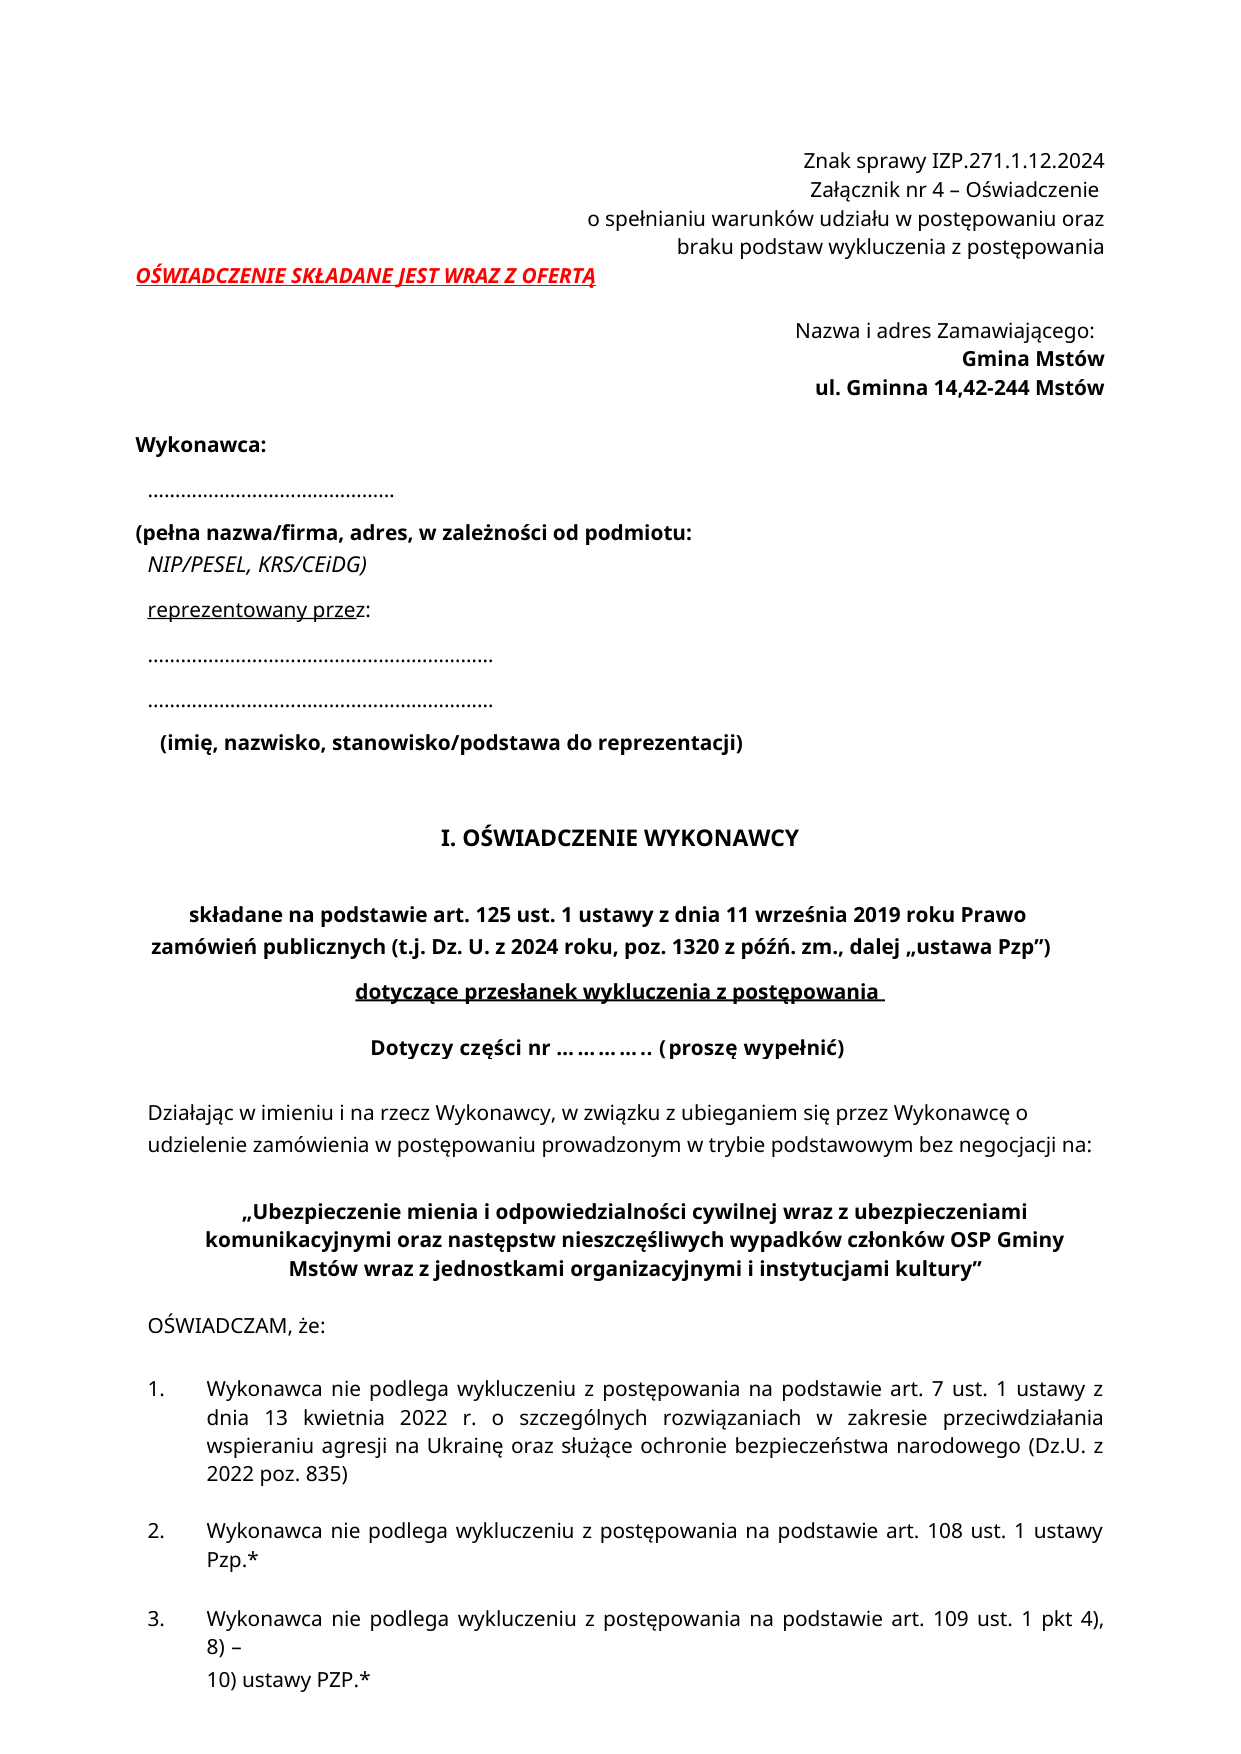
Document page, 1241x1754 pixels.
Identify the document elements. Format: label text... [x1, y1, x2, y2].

text OŚWIADCZAM, że: [147, 1311, 1105, 1339]
subtitle (pełna nazwa/firma, adres, w zależności od podmiotu: [135, 518, 1105, 547]
text I. OŚWIADCZENIE WYKONAWCY [135, 822, 1105, 853]
text reprezentowany przez: [147, 595, 1105, 624]
text ……………………………………………………… [147, 640, 1105, 668]
text „Ubezpieczenie mienia i odpowiedzialności cywilnej wraz z ubezpieczeniami komunikacyjnymi oraz następstw nieszczęśliwych wypadków członków OSP Gminy Mstów wraz z jednostkami organizacyjnymi i instytucjami kultury” [180, 1197, 1090, 1282]
text składane na podstawie art. 125 ust. 1 ustawy z dnia 11 września 2019 roku Prawo zamówień publicznych (t.j. Dz. U. z 2024 roku, poz. 1320 z późń. zm., dalej „ustawa Pzp”) [151, 900, 1105, 961]
subtitle (imię, nazwisko, stanowisko/podstawa do reprezentacji) [160, 728, 1105, 757]
list Wykonawca nie podlega wykluczeniu z postępowania na podstawie art. 7 ust. 1 ustawy z dnia 13 kwietnia 2022 r. o szczególnych rozwiązaniach w zakresie przeciwdziałania wspieraniu agresji na Ukrainę oraz służące ochronie bezpieczeństwa narodowego (Dz.U. z 2022 poz. 835) [147, 1374, 1105, 1488]
text ……………………………………… [147, 475, 1105, 503]
text Załącznik nr 4 – Oświadczenie o spełnianiu warunków udziału w postępowaniu oraz braku podstaw wykluczenia z postępowania [585, 176, 1105, 261]
text Działając w imieniu i na rzecz Wykonawcy, w związku z ubieganiem się przez Wykonawcę o udzielenie zamówienia w postępowaniu prowadzonym w trybie podstawowym bez negocjacji na: [147, 1098, 1105, 1159]
text ……………………………………………………… [147, 685, 1105, 713]
text NIP/PESEL, KRS/CEiDG) [147, 549, 1105, 579]
text Wykonawca: [135, 430, 1105, 458]
text 10) ustawy PZP.* [206, 1665, 1105, 1693]
text dotyczące przesłanek wykluczenia z postępowania [355, 977, 1105, 1006]
list Wykonawca nie podlega wykluczeniu z postępowania na podstawie art. 109 ust. 1 pkt 4), 8) – [147, 1604, 1105, 1661]
text Nazwa i adres Zamawiającego: [135, 316, 1095, 344]
text Gmina Mstów [135, 344, 1105, 373]
text OŚWIADCZENIE SKŁADANE JEST WRAZ Z OFERTĄ [135, 261, 1105, 289]
list Wykonawca nie podlega wykluczeniu z postępowania na podstawie art. 108 ust. 1 ustawy Pzp.* [147, 1516, 1105, 1573]
text ul. Gminna 14,42-244 Mstów [135, 373, 1105, 401]
text Znak sprawy IZP.271.1.12.2024 [585, 147, 1105, 175]
